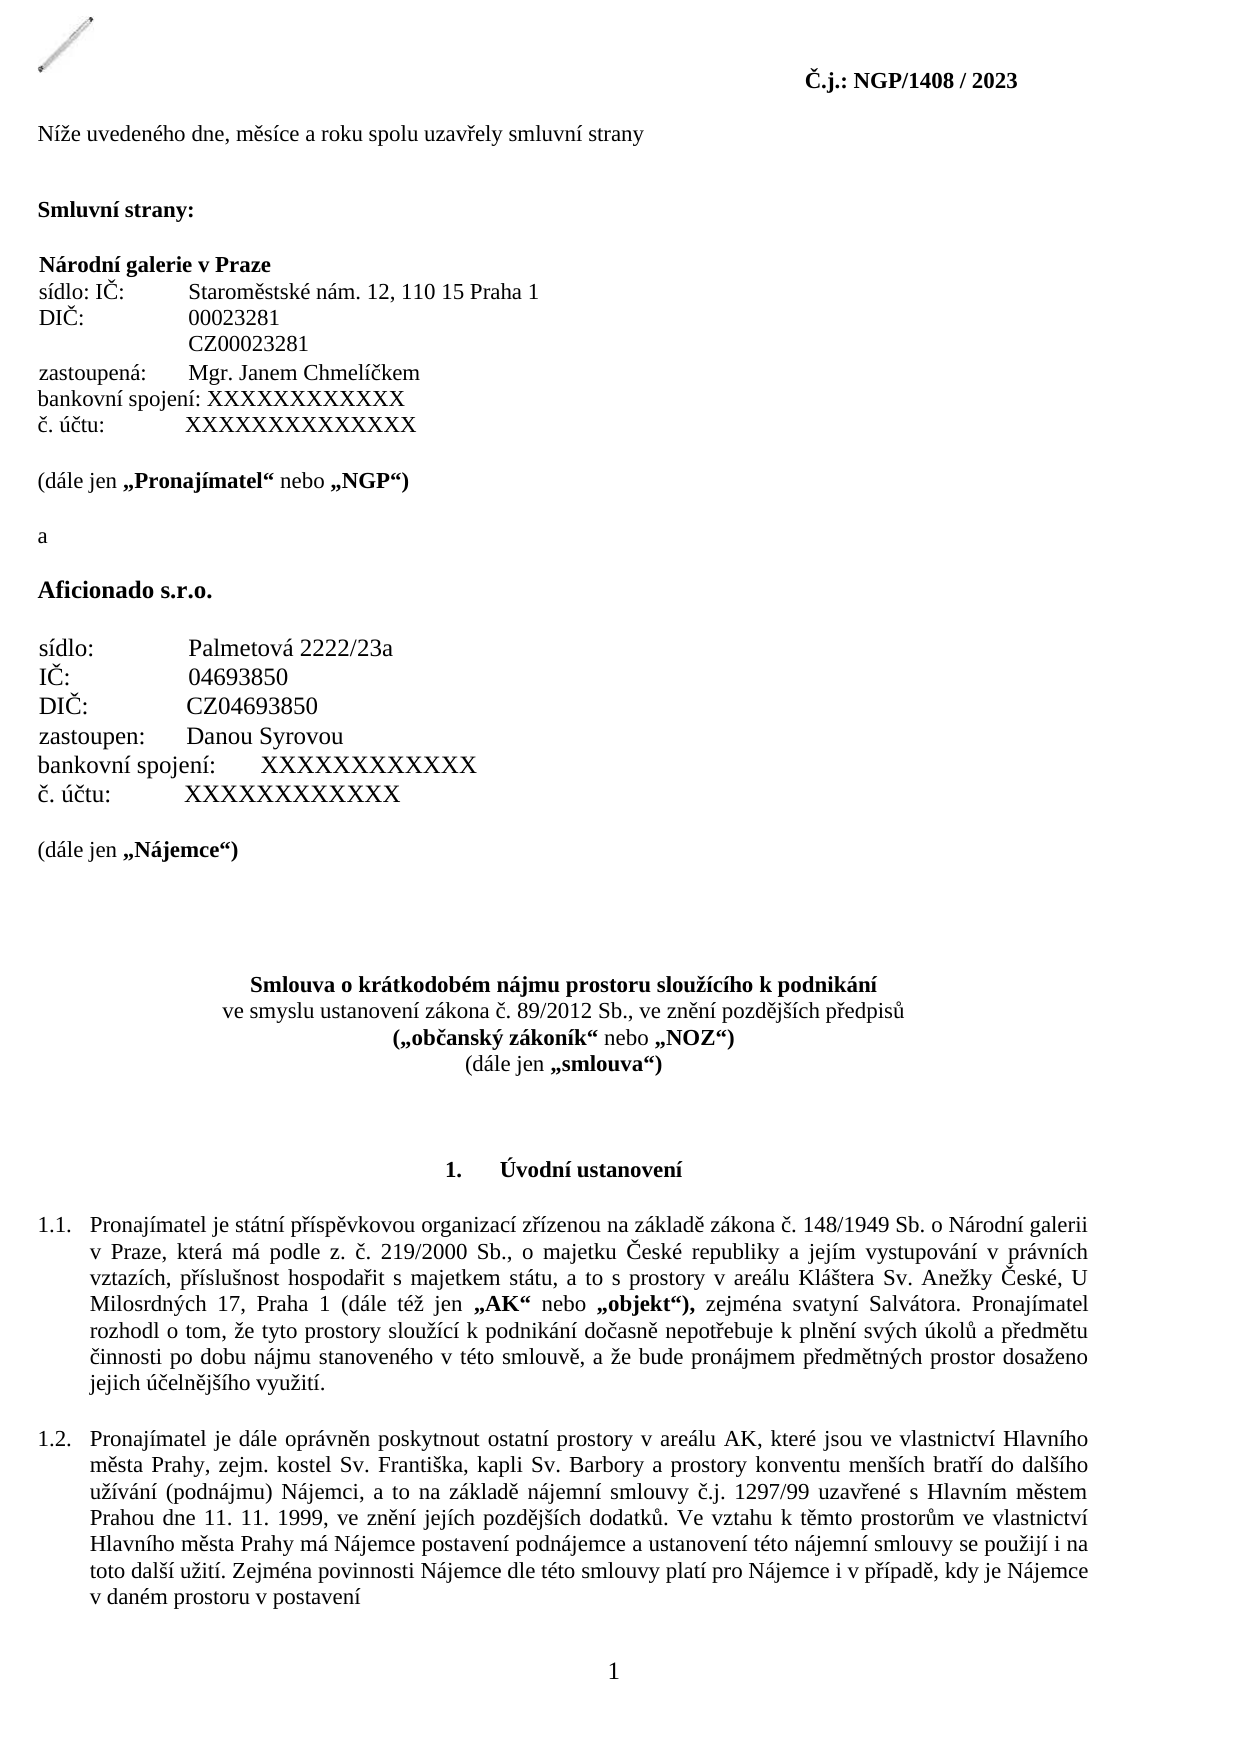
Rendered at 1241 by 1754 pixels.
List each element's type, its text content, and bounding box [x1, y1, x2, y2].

table_header sídlo: IČ: DIČ: [38, 633, 172, 719]
text bankovní spojení: XXXXXXXXXXXX [37, 385, 1089, 411]
table_cell Mgr. Janem Chmelíčkem [173, 356, 544, 385]
text a [37, 522, 1089, 549]
text Č.j.: NGP/1408 / 2023 [804, 67, 1031, 93]
table_header Staroměstské nám. 12, 110 15 Praha 1 00023281 CZ00023281 [173, 278, 544, 356]
table_cell Danou Syrovou [173, 719, 543, 750]
text (dále jen „Pronajímatel“ nebo „NGP“) [37, 467, 1089, 493]
text Aficionado s.r.o. [37, 578, 1089, 604]
text bankovní spojení: XXXXXXXXXXXX [37, 750, 1089, 779]
text č. účtu: XXXXXXXXXXXXXX [37, 411, 1089, 438]
text Smlouva o krátkodobém nájmu prostoru sloužícího k podnikání ve smyslu ustanovení zákona č. 89/2012 Sb., ve znění pozdějších předpisů („občanský zákoník“ nebo „NOZ“) (dále jen „smlouva“) [37, 971, 1089, 1077]
picture [37, 16, 95, 74]
text Níže uvedeného dne, měsíce a roku spolu uzavřely smluvní strany [37, 119, 1089, 146]
list Pronajímatel je státní příspěvkovou organizací zřízenou na základě zákona č. 148/1949 Sb. o Národní galerii v Praze, která má podle z. č. 219/2000 Sb., o majetku České republiky a jejím vystupování v právních vztazích, příslušnost hospodařit s majetkem státu, a to s prostory v areálu Kláštera Sv. Anežky České, U Milosrdných 17, Praha 1 (dále též jen „AK“ nebo „objekt“), zejména svatyní Salvátora. Pronajímatel rozhodl o tom, že tyto prostory sloužící k podnikání dočasně nepotřebuje k plnění svých úkolů a předmětu činnosti po dobu nájmu stanoveného v této smlouvě, a že bude pronájmem předmětných prostor dosaženo jejich účelnějšího využití. [37, 1211, 1089, 1396]
table_header sídlo: IČ: DIČ: [38, 278, 172, 356]
text Smluvní strany: [37, 196, 1089, 222]
list Pronajímatel je dále oprávněn poskytnout ostatní prostory v areálu AK, které jsou ve vlastnictví Hlavního města Prahy, zejm. kostel Sv. Františka, kapli Sv. Barbory a prostory konventu menších bratří do dalšího užívání (podnájmu) Nájemci, a to na základě nájemní smlouvy č.j. 1297/99 uzavřené s Hlavním městem Prahou dne 11. 11. 1999, ve znění jejích pozdějších dodatků. Ve vztahu k těmto prostorům ve vlastnictví Hlavního města Prahy má Nájemce postavení podnájemce a ustanovení této nájemní smlouvy se použijí i na toto další užití. Zejména povinnosti Nájemce dle této smlouvy platí pro Nájemce i v případě, kdy je Nájemce v daném prostoru v postavení [37, 1425, 1089, 1609]
text Národní galerie v Praze [39, 251, 1089, 278]
list Úvodní ustanovení [37, 1156, 1089, 1182]
table_cell zastoupená: [38, 356, 172, 385]
text (dále jen „Nájemce“) [37, 837, 1089, 863]
table_header Palmetová 2222/23a 04693850 CZ04693850 [173, 633, 543, 719]
text č. účtu: XXXXXXXXXXXX [37, 779, 1089, 807]
table_cell zastoupen: [38, 719, 172, 750]
